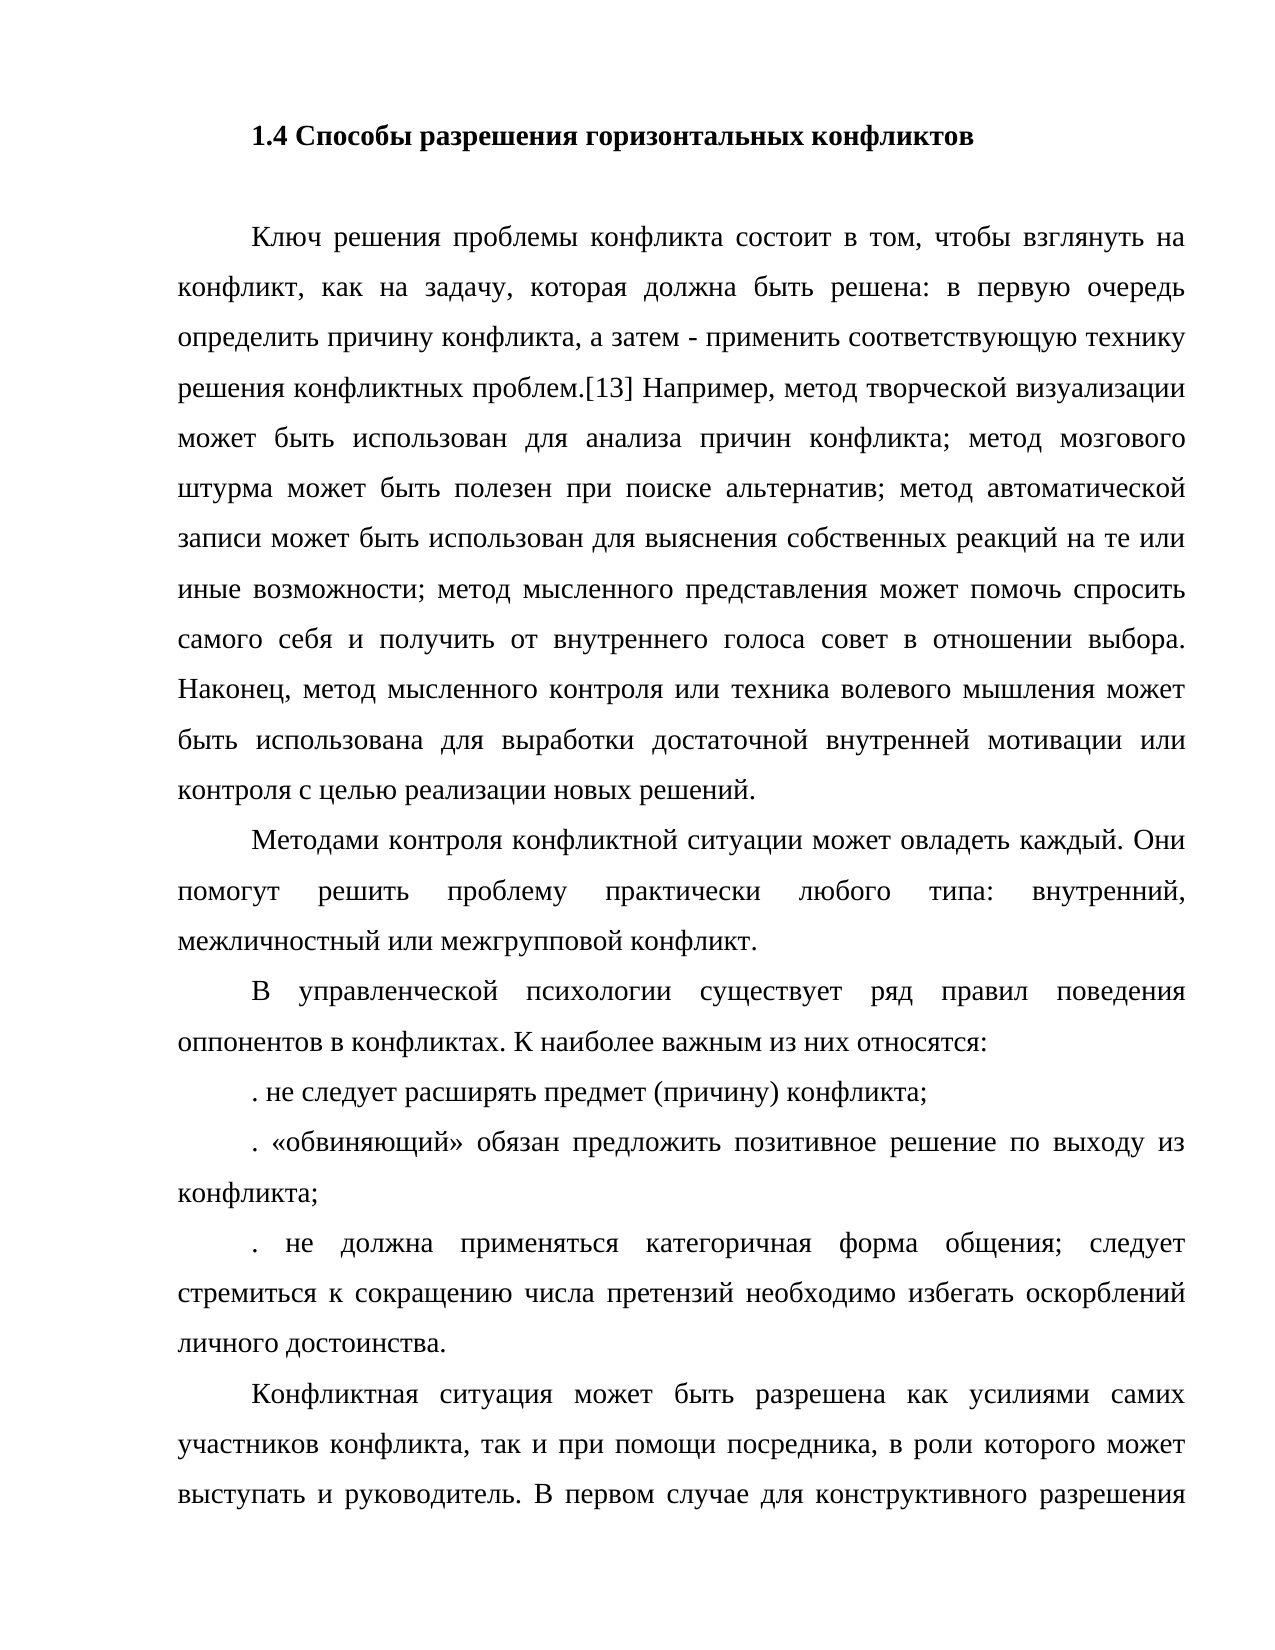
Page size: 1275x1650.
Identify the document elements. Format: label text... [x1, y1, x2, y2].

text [177, 1376, 1186, 1510]
text . «обвиняющий» обязан предложить позитивное решение по выходу из конфликта; [177, 1124, 1186, 1208]
text . не должна применяться категоричная форма общения; следует стремиться к сокращению числа претензий необходимо избегать оскорблений личного достоинства. [177, 1225, 1186, 1359]
text . не следует расширять предмет (причину) конфликта; [177, 1074, 1186, 1108]
text 1.4 Способы разрешения горизонтальных конфликтов [177, 118, 1186, 152]
text Методами контроля конфликтной ситуации может овладеть каждый. Они помогут решить проблему практически любого типа: внутренний, межличностный или межгрупповой конфликт. [177, 822, 1186, 957]
text Ключ решения проблемы конфликта состоит в том, чтобы взглянуть на конфликт, как на задачу, которая должна быть решена: в первую очередь определить причину конфликта, а затем - применить соответствующую технику решения конфликтных проблем.[13] Например, метод творческой визуализации может быть использован для анализа причин конфликта; метод мозгового штурма может быть полезен при поиске альтернатив; метод автоматической записи может быть использован для выяснения собственных реакций на те или иные возможности; метод мысленного представления может помочь спросить самого себя и получить от внутреннего голоса совет в отношении выбора. Наконец, метод мысленного контроля или техника волевого мышления может быть использована для выработки достаточной внутренней мотивации или контроля с целью реализации новых решений. [177, 219, 1186, 806]
text В управленческой психологии существует ряд правил поведения оппонентов в конфликтах. К наиболее важным из них относятся: [177, 973, 1186, 1057]
